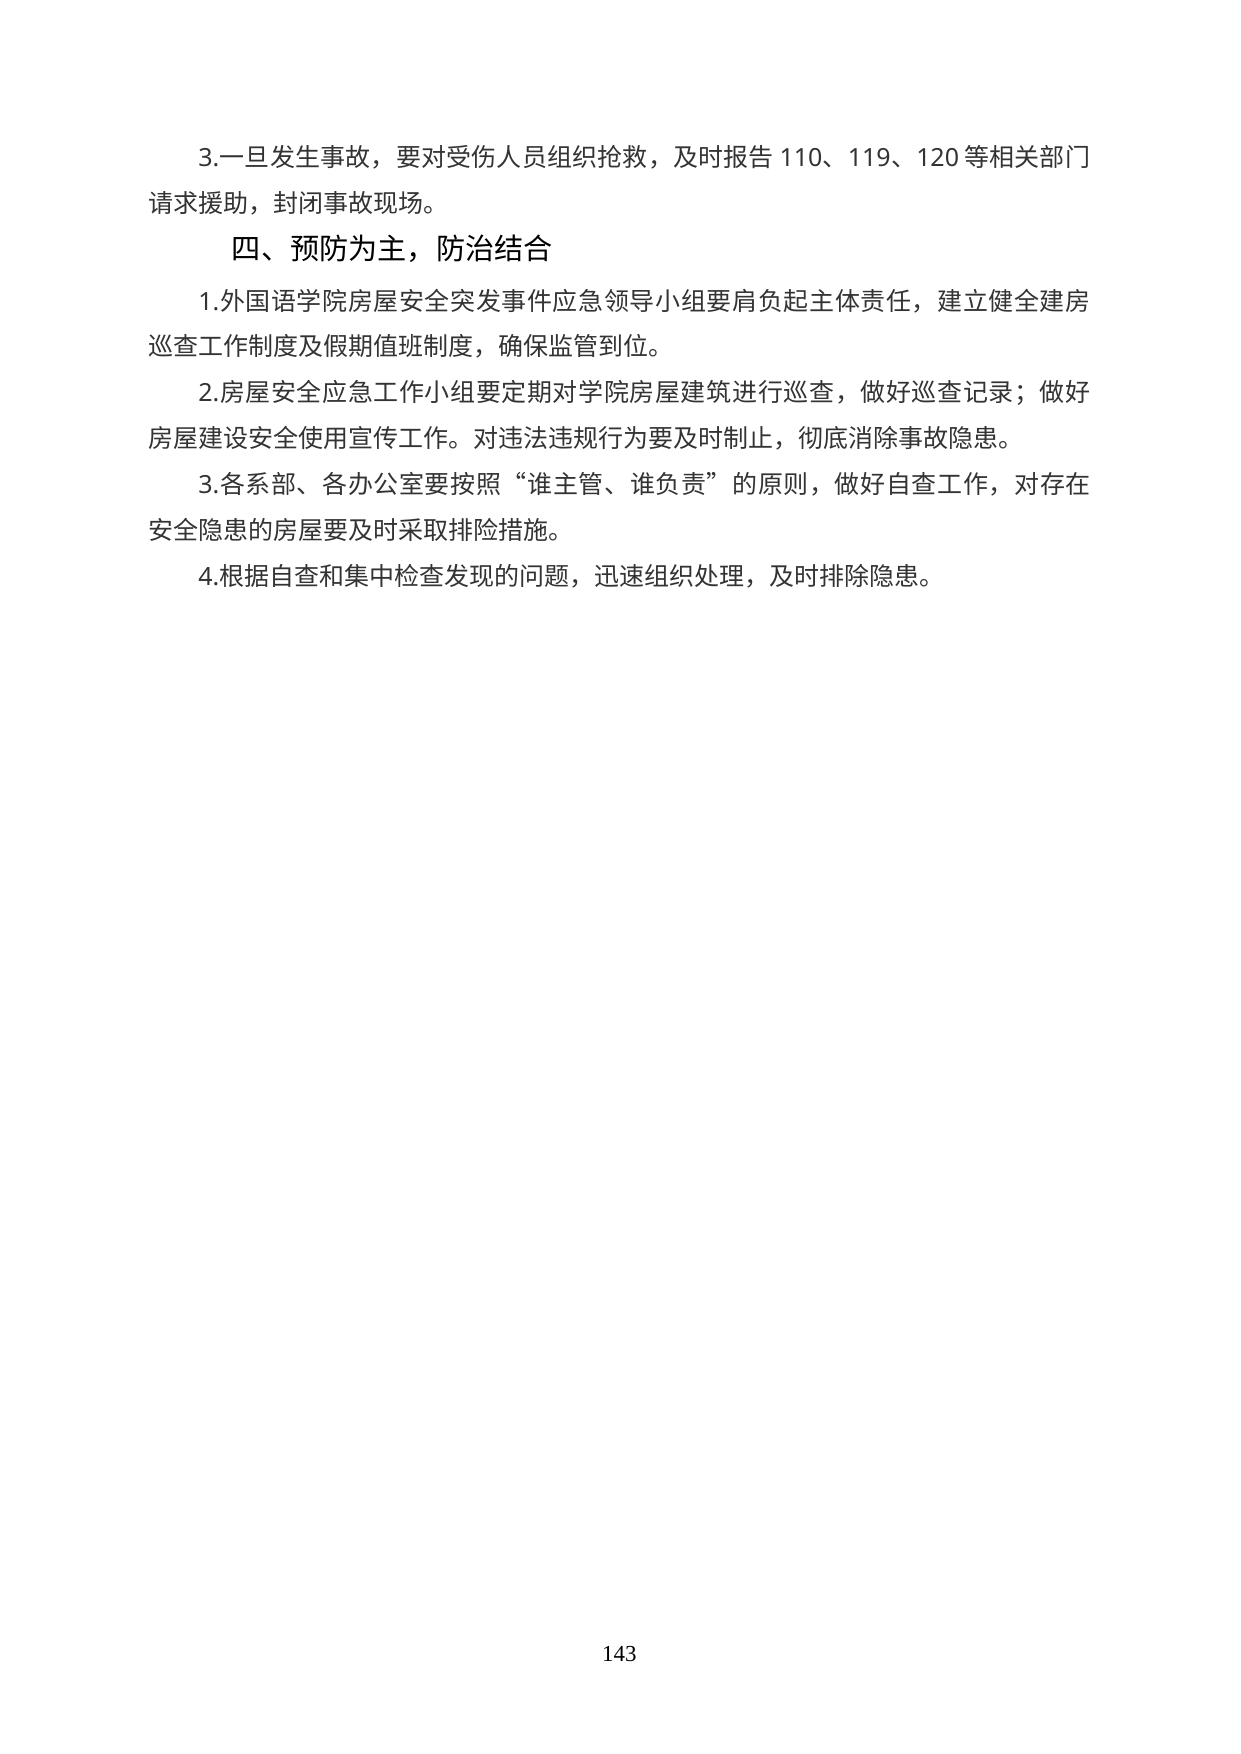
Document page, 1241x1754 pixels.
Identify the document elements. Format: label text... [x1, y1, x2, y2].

text 四、预防为主，防治结合 [148, 226, 1090, 268]
text 3.各系部、各办公室要按照“谁主管、谁负责”的原则，做好自查工作，对存在安全隐患的房屋要及时采取排险措施。 [148, 457, 1090, 548]
text 1.外国语学院房屋安全突发事件应急领导小组要肩负起主体责任，建立健全建房巡查工作制度及假期值班制度，确保监管到位。 [148, 273, 1090, 365]
text 4.根据自查和集中检查发现的问题，迅速组织处理，及时排除隐患。 [148, 548, 1090, 594]
text 3.一旦发生事故，要对受伤人员组织抢救，及时报告110、119、120等相关部门请求援助，封闭事故现场。 [148, 129, 1090, 221]
text 2.房屋安全应急工作小组要定期对学院房屋建筑进行巡查，做好巡查记录；做好房屋建设安全使用宣传工作。对违法违规行为要及时制止，彻底消除事故隐患。 [148, 365, 1090, 457]
